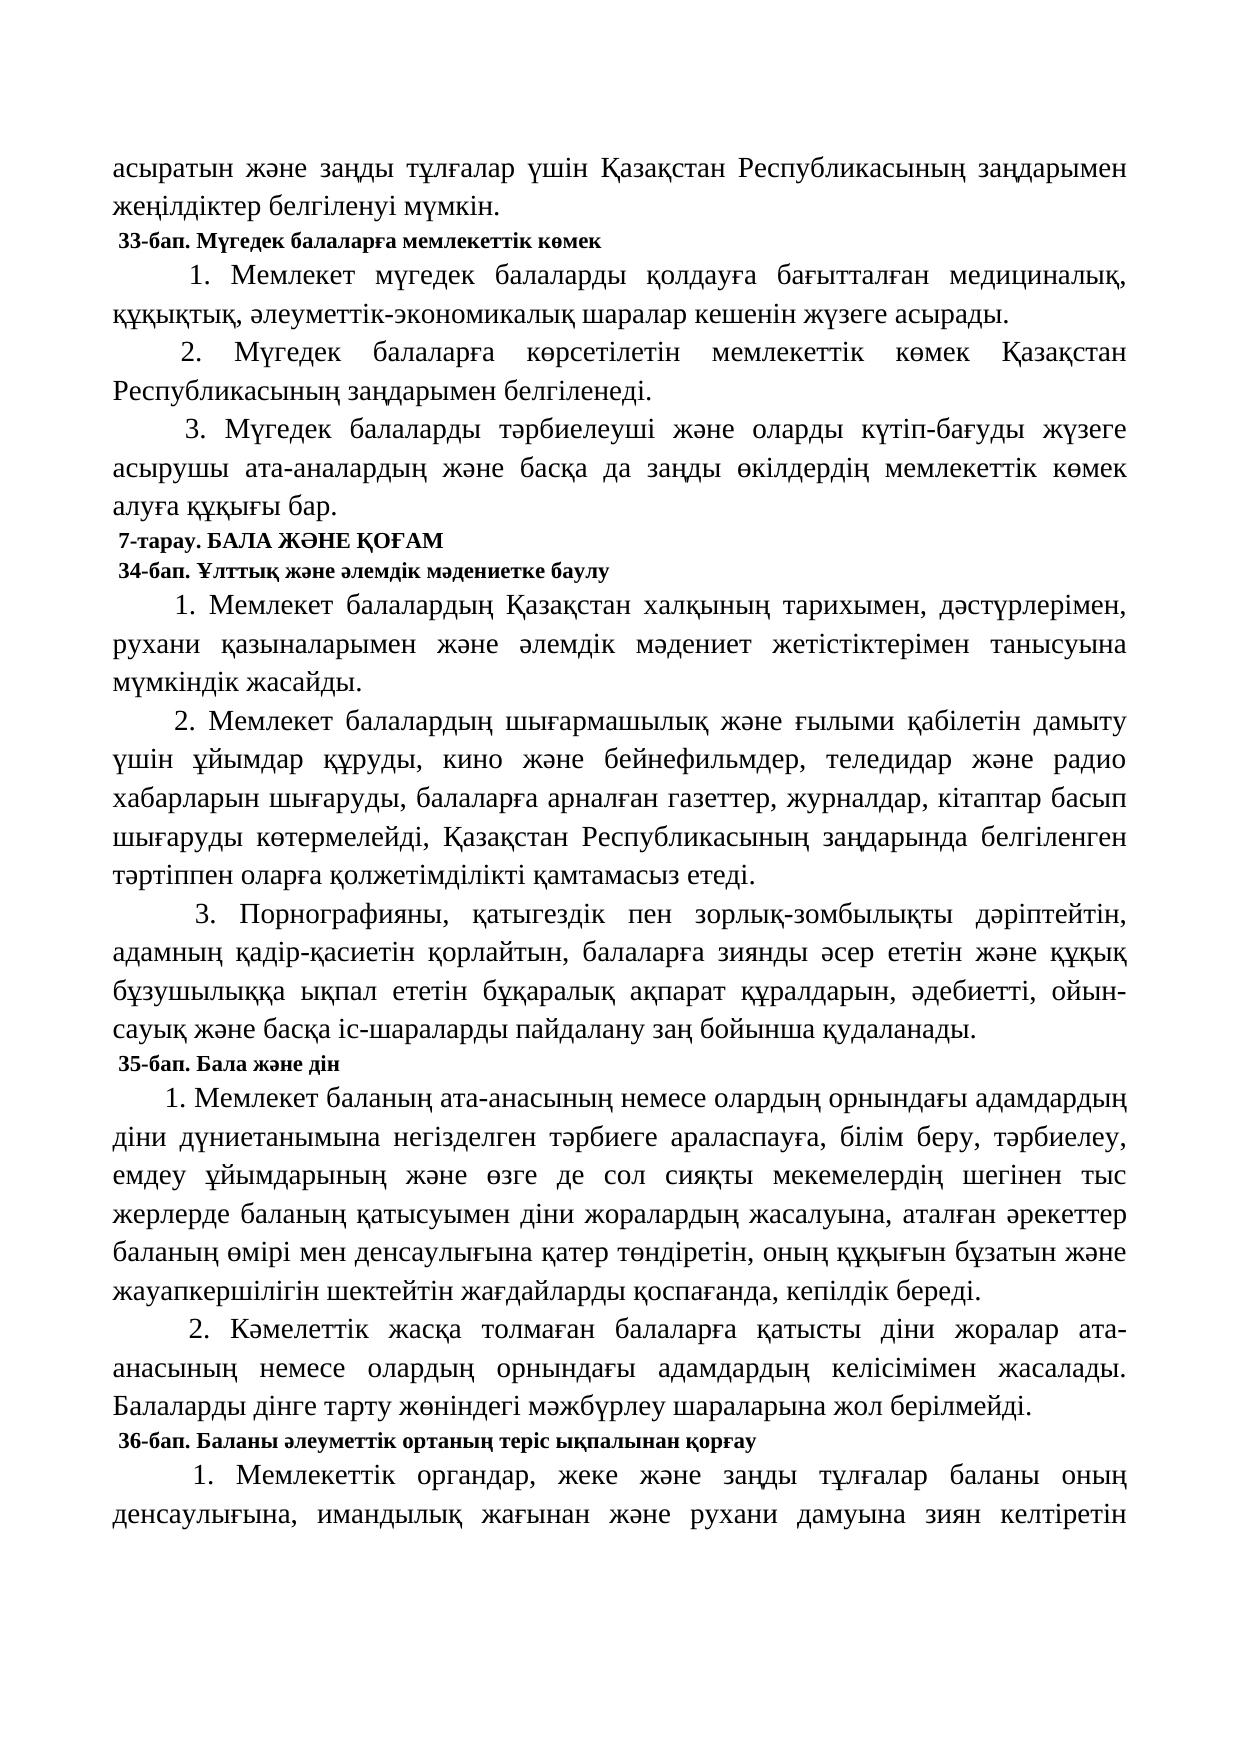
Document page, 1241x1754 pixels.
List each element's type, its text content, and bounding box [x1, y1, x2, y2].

text 1. Мемлекет баланың ата-анасының немесе олардың орнындағы адамдардың дiни дүниетанымына негiзделген тәрбиеге араласпауға, бiлiм беру, тәрбиелеу, емдеу ұйымдарының және өзге де сол сияқты мекемелердiң шегiнен тыс жерлерде баланың қатысуымен дiни жоралардың жасалуына, аталған әрекеттер баланың өмiрi мен денсаулығына қатер төндiретiн, оның құқығын бұзатын және жауапкершiлiгiн шектейтiн жағдайларды қоспағанда, кепiлдiк бередi. [112, 1080, 1128, 1306]
text 34-бап. Ұлттық және әлемдiк мәдениетке баулу [112, 557, 1128, 584]
text 2. Мүгедек балаларға көрсетiлетiн мемлекеттiк көмек Қазақстан Республикасының заңдарымен белгiленедi. [112, 334, 1128, 406]
text 33-бап. Мүгедек балаларға мемлекеттiк көмек [112, 227, 1128, 253]
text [112, 1457, 1128, 1529]
text 7-тарау. БАЛА ЖӘНЕ ҚОҒАМ [112, 527, 1128, 553]
text 1. Мемлекет мүгедек балаларды қолдауға бағытталған медициналық, құқықтық, әлеуметтiк-экономикалық шаралар кешенiн жүзеге асырады. [112, 257, 1128, 329]
text 2. Кәмелеттiк жасқа толмаған балаларға қатысты дiни жоралар ата-анасының немесе олардың орнындағы адамдардың келiсiмiмен жасалады. Балаларды дiнге тарту жөнiндегi мәжбүрлеу шараларына жол берiлмейдi. [112, 1311, 1128, 1422]
text 3. Мүгедек балаларды тәрбиелеушi және оларды күтiп-бағуды жүзеге асырушы ата-аналардың және басқа да заңды өкілдердің мемлекеттiк көмек алуға құқығы бар. [112, 411, 1128, 522]
text 1. Мемлекет балалардың Қазақстан халқының тарихымен, дәстүрлерiмен, рухани қазыналарымен және әлемдік мәдениет жетiстiктерiмен танысуына мүмкіндiк жасайды. [112, 587, 1128, 698]
text 35-бап. Бала және дiн [112, 1050, 1128, 1076]
text 36-бап. Баланы әлеуметтiк ортаның терiс ықпалынан қорғау [112, 1427, 1128, 1453]
text 2. Мемлекет балалардың шығармашылық және ғылыми қабiлетiн дамыту үшiн ұйымдар құруды, кино және бейнефильмдер, теледидар және радио хабарларын шығаруды, балаларға арналған газеттер, журналдар, кiтаптар басып шығаруды көтермелейдi, Қазақстан Республикасының заңдарында белгiленген тәртiппен оларға қолжетiмдiлiктi қамтамасыз етедi. [112, 703, 1128, 891]
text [112, 150, 1128, 222]
text 3. Порнографияны, қатыгездiк пен зорлық-зомбылықты дәрiптейтiн, адамның қадiр-қасиетiн қорлайтын, балаларға зиянды әсер ететiн және құқық бұзушылыққа ықпал ететiн бұқаралық ақпарат құралдарын, әдебиеттi, ойын-сауық және басқа iс-шараларды пайдалану заң бойынша қудаланады. [112, 896, 1128, 1045]
